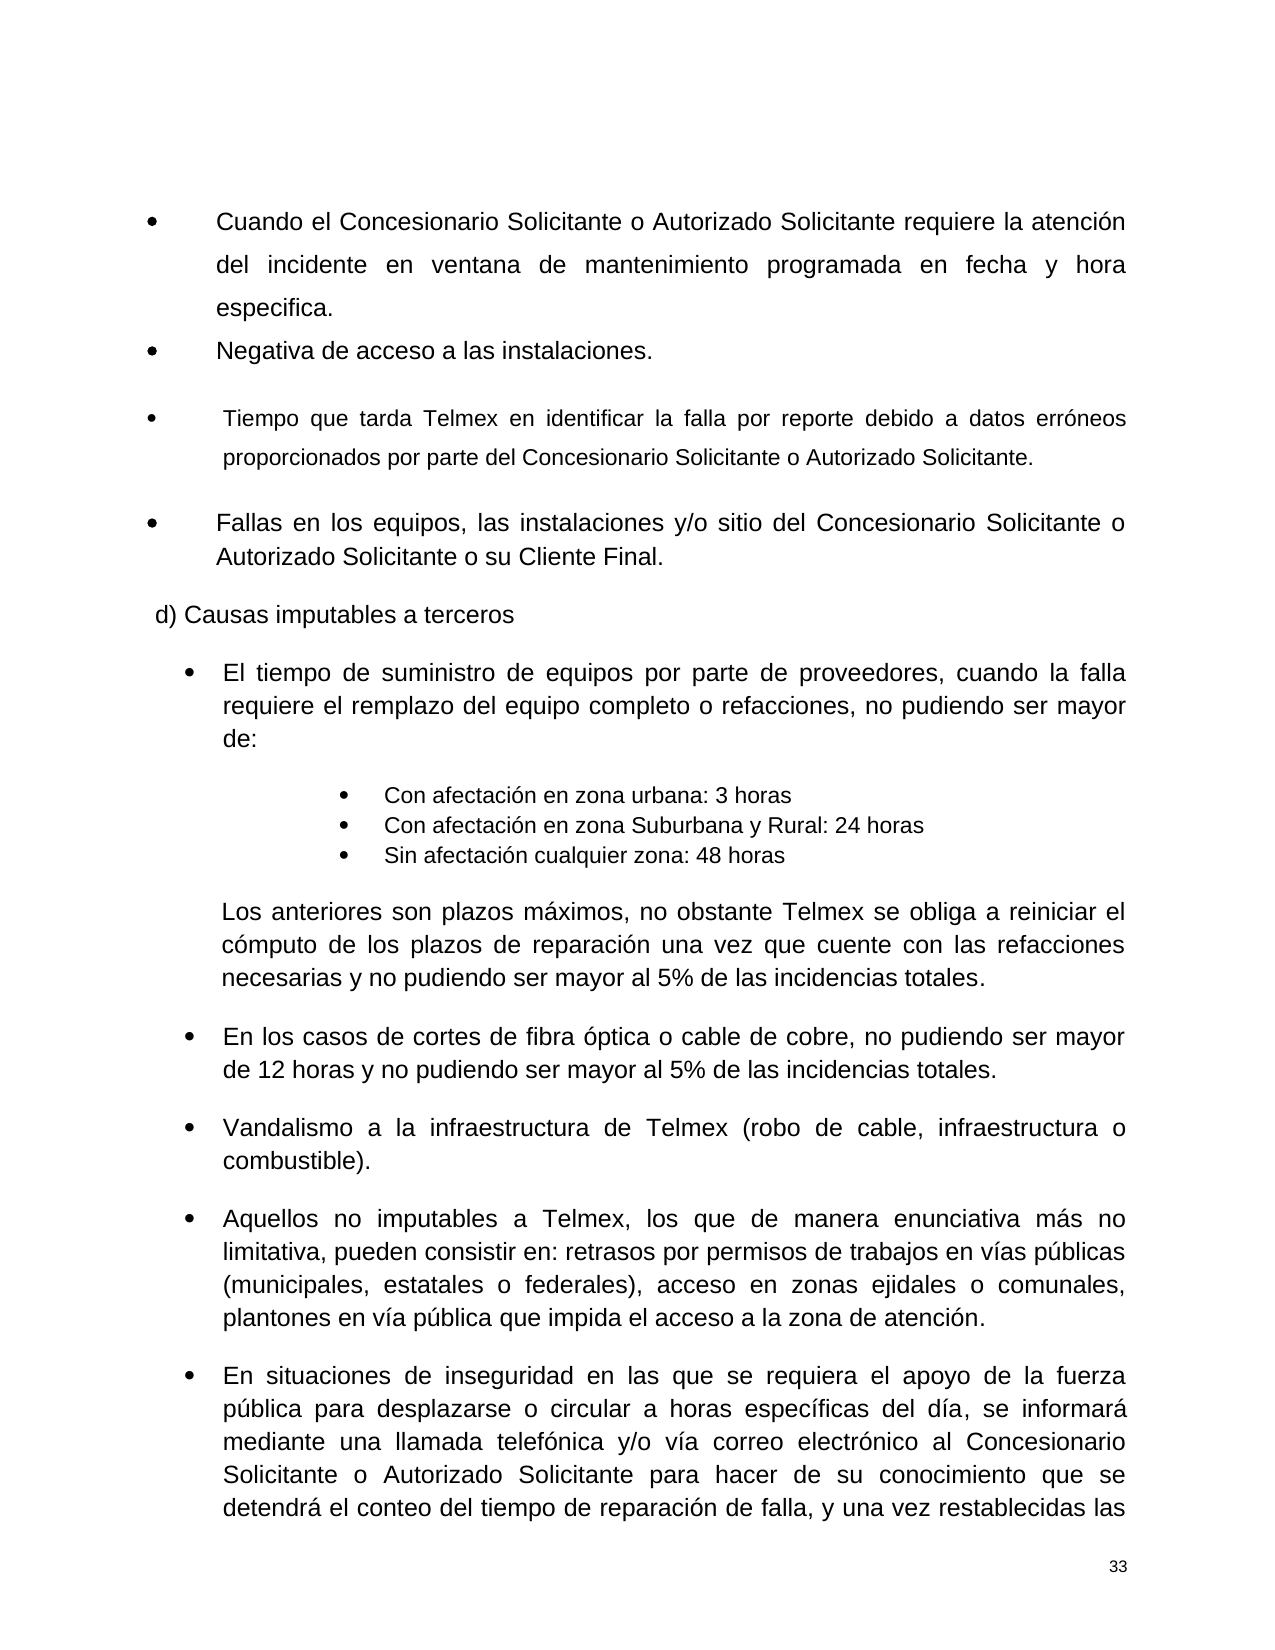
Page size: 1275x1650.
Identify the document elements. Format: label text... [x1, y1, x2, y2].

list Con afectación en zona Suburbana y Rural: 24 horas [340, 812, 1068, 838]
list Sin afectación cualquier zona: 48 horas [340, 842, 1068, 868]
list Con afectación en zona urbana: 3 horas [340, 782, 1068, 808]
text d) Causas imputables a terceros [155, 599, 1127, 628]
list Fallas en los equipos, las instalaciones y/o sitio del Concesionario Solicitante o Autorizado Solicitante o su Cliente Final. [148, 508, 1127, 570]
text Los anteriores son plazos máximos, no obstante Telmex se obliga a reiniciar el cómputo de los plazos de reparación una vez que cuente con las refacciones necesarias y no pudiendo ser mayor al 5% de las incidencias totales. [221, 897, 1127, 992]
list En los casos de cortes de fibra óptica o cable de cobre, no pudiendo ser mayor de 12 horas y no pudiendo ser mayor al 5% de las incidencias totales. [185, 1021, 1127, 1083]
list Tiempo que tarda Telmex en identificar la falla por reporte debido a datos erróneos proporcionados por parte del Concesionario Solicitante o Autorizado Solicitante. [148, 404, 1127, 470]
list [185, 1361, 1127, 1522]
list Negativa de acceso a las instalaciones. [148, 336, 1127, 365]
list Aquellos no imputables a Telmex, los que de manera enunciativa más no limitativa, pueden consistir en: retrasos por permisos de trabajos en vías públicas (municipales, estatales o federales), acceso en zonas ejidales o comunales, plantones en vía pública que impida el acceso a la zona de atención. [185, 1204, 1127, 1332]
list Cuando el Concesionario Solicitante o Autorizado Solicitante requiere la atención del incidente en ventana de mantenimiento programada en fecha y hora especifica. [148, 207, 1127, 322]
list El tiempo de suministro de equipos por parte de proveedores, cuando la falla requiere el remplazo del equipo completo o refacciones, no pudiendo ser mayor de: [185, 658, 1127, 752]
list Vandalismo a la infraestructura de Telmex (robo de cable, infraestructura o combustible). [185, 1113, 1127, 1174]
